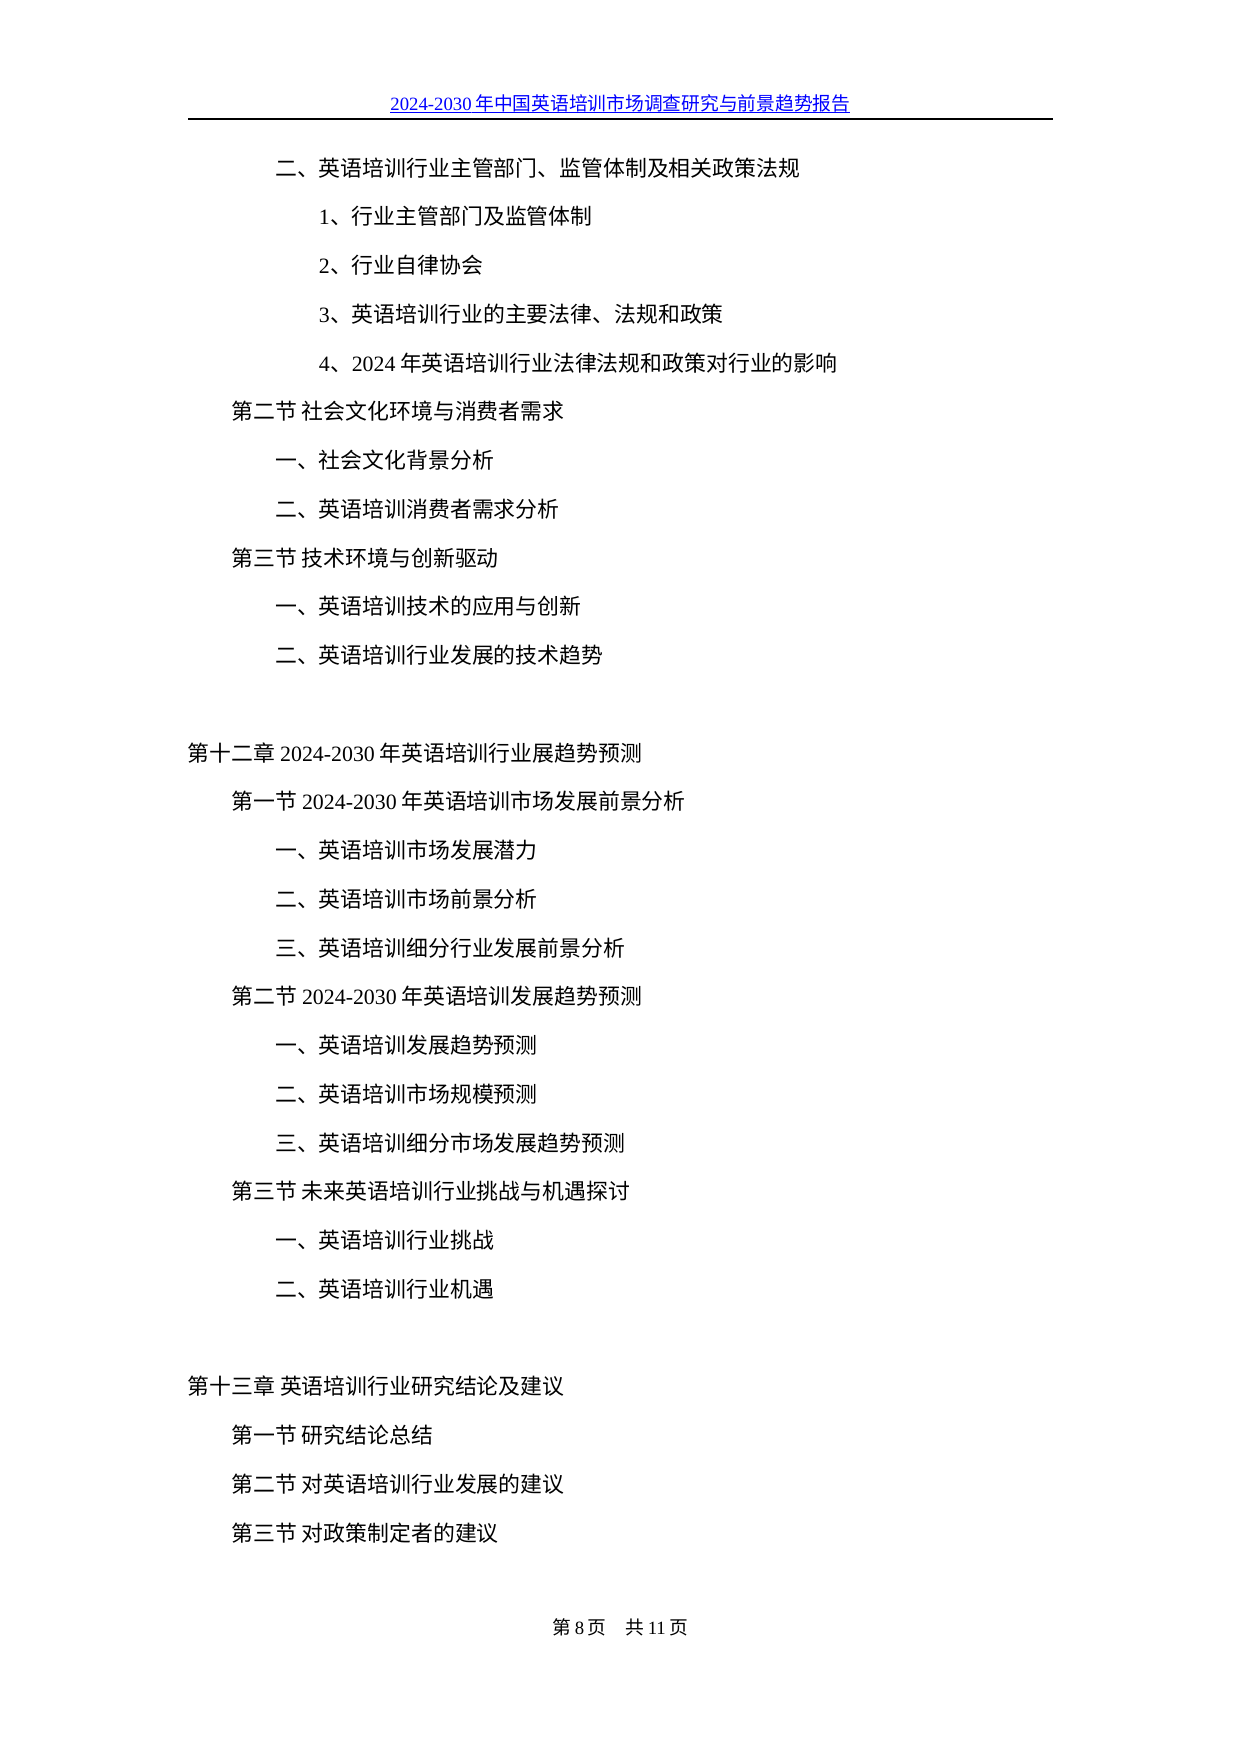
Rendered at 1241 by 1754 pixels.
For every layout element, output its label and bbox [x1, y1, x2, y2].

text [187, 150, 1053, 1548]
